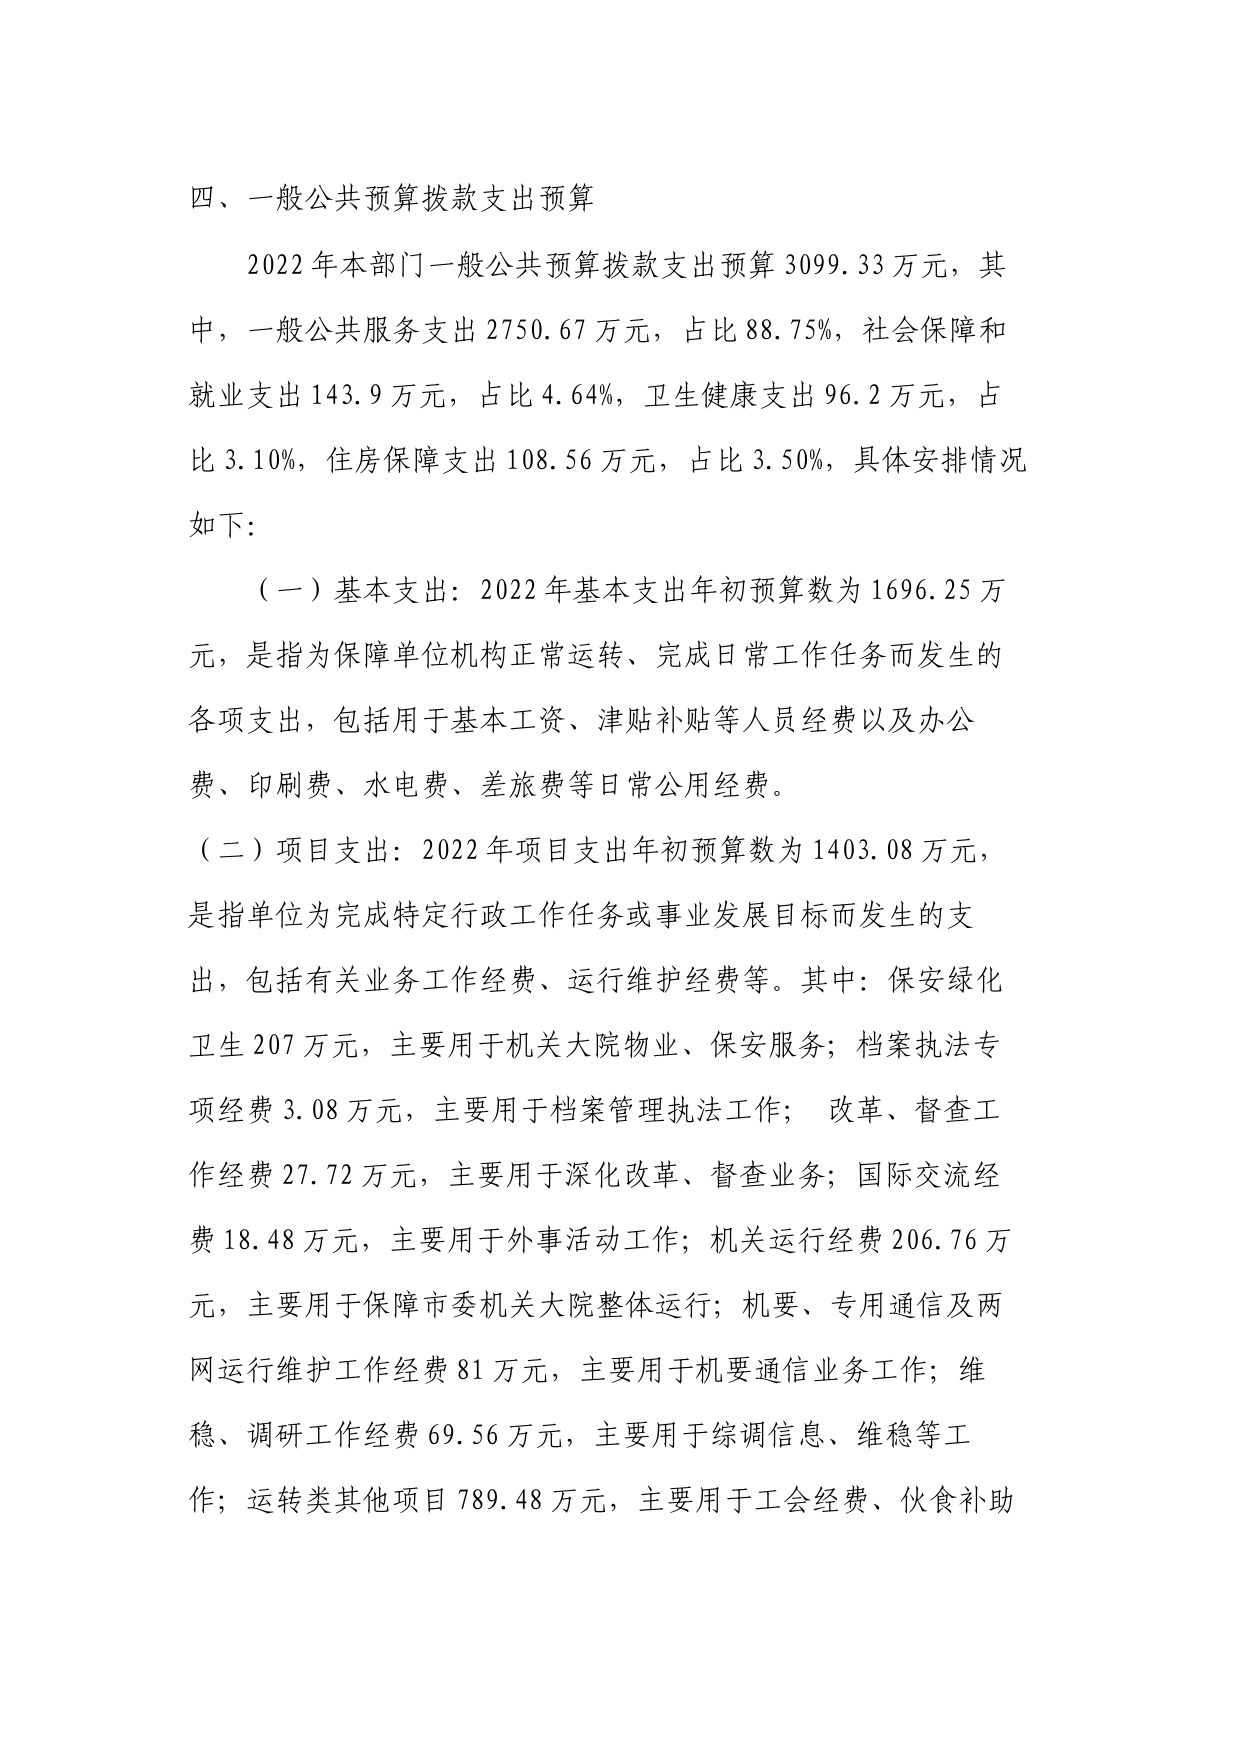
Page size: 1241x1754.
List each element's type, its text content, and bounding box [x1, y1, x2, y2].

table_cell （一）基本支出：2022年基本支出年初预算数为1696.25万元，是指为保障单位机构正常运转、完成日常工作任务而发生的各项支出，包括用于基本工资、津贴补贴等人员经费以及办公费、印刷费、水电费、差旅费等日常公用经费。 [176, 556, 1041, 816]
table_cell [176, 816, 1041, 1531]
table_cell 2022年本部门一般公共预算拨款支出预算3099.33万元，其中，一般公共服务支出2750.67万元，占比88.75%，社会保障和就业支出143.9万元，占比4.64%，卫生健康支出96.2万元，占比3.10%，住房保障支出108.56万元，占比3.50%，具体安排情况如下： [176, 231, 1041, 556]
table_cell 四、一般公共预算拨款支出预算 [176, 162, 1041, 231]
